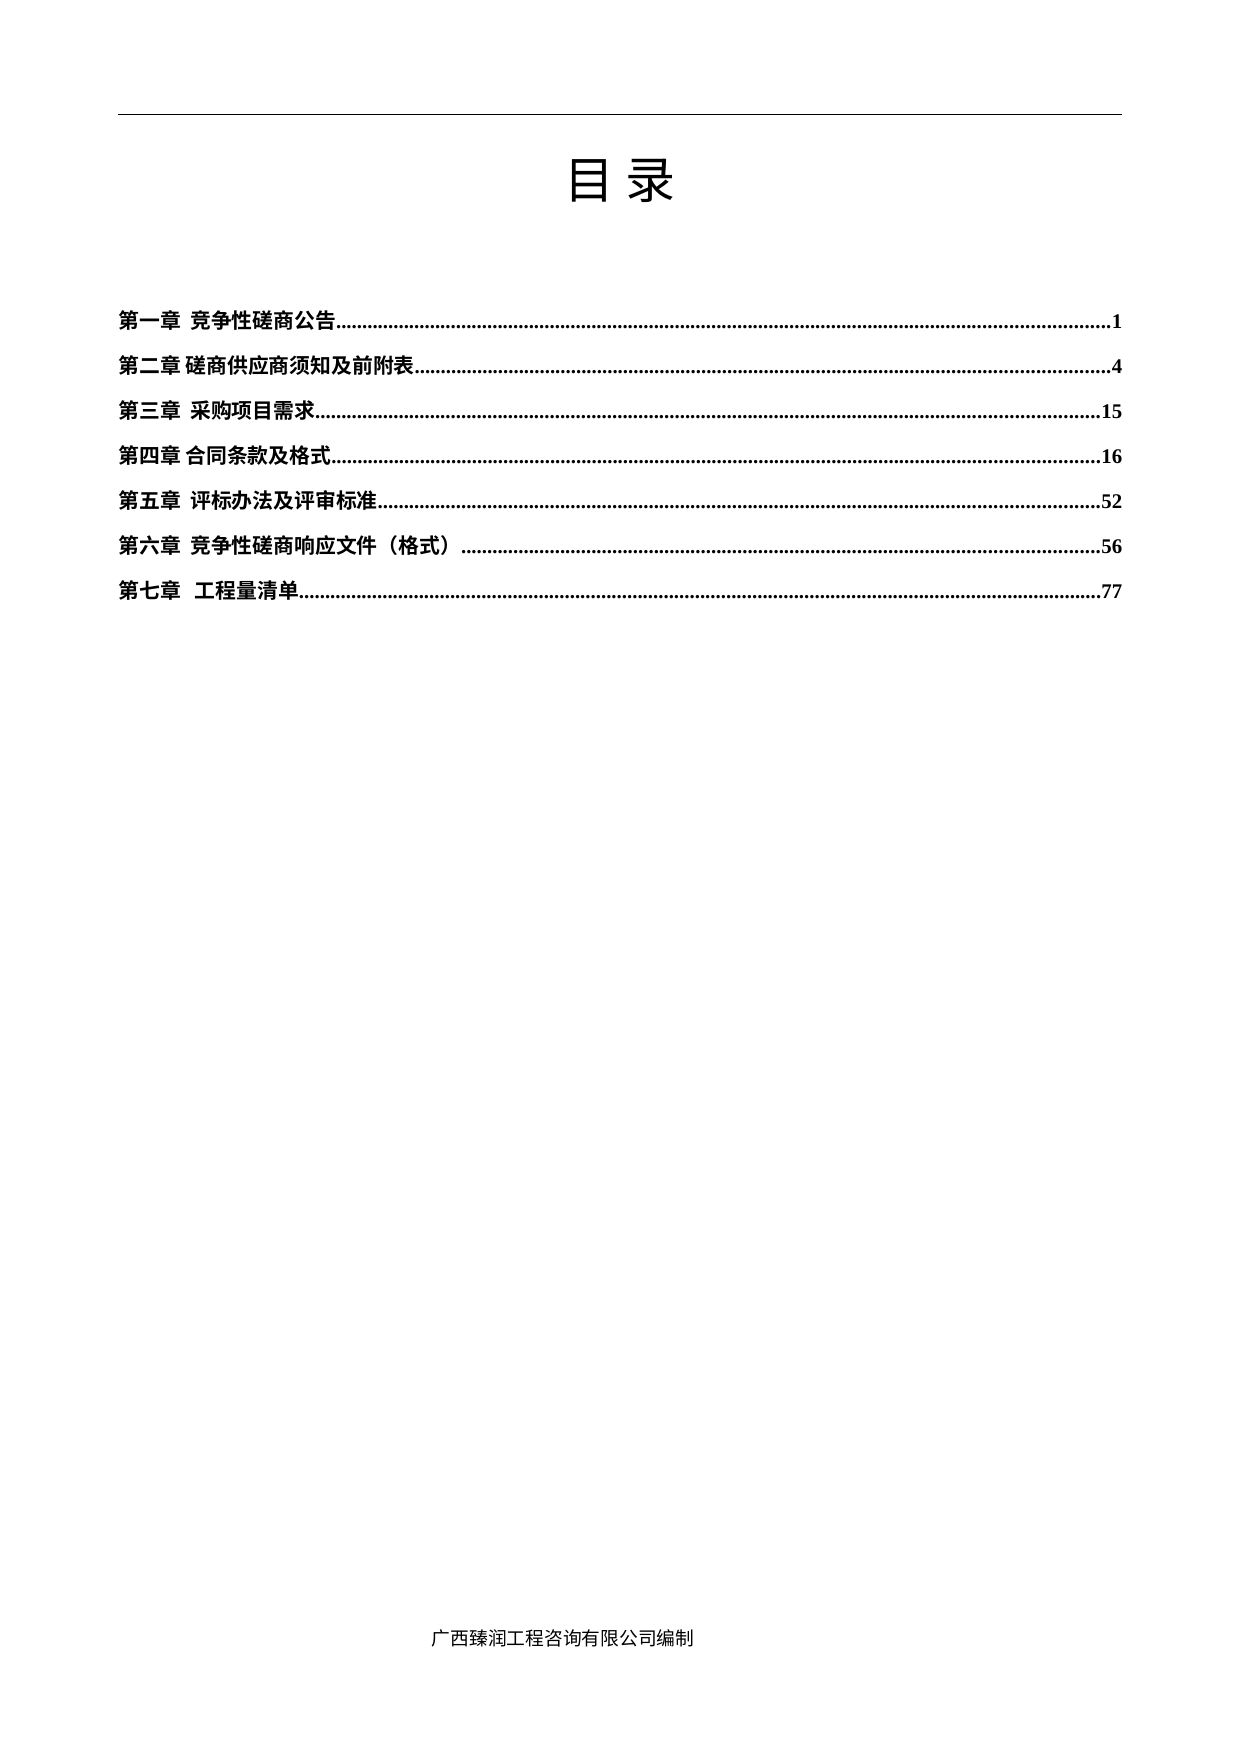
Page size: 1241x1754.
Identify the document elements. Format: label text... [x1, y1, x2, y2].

text 第五章 评标办法及评审标准 52 [118, 483, 1122, 516]
text 第三章 采购项目需求 15 [118, 393, 1122, 426]
text 目 录 [118, 128, 1122, 226]
text 第七章 工程量清单 77 [118, 573, 1122, 606]
text 第六章 竞争性磋商响应文件（格式） 56 [118, 528, 1122, 561]
text 第二章 磋商供应商须知及前附表 4 [118, 348, 1122, 381]
text 第四章 合同条款及格式 16 [118, 438, 1122, 471]
text 第一章 竞争性磋商公告 1 [118, 303, 1122, 336]
